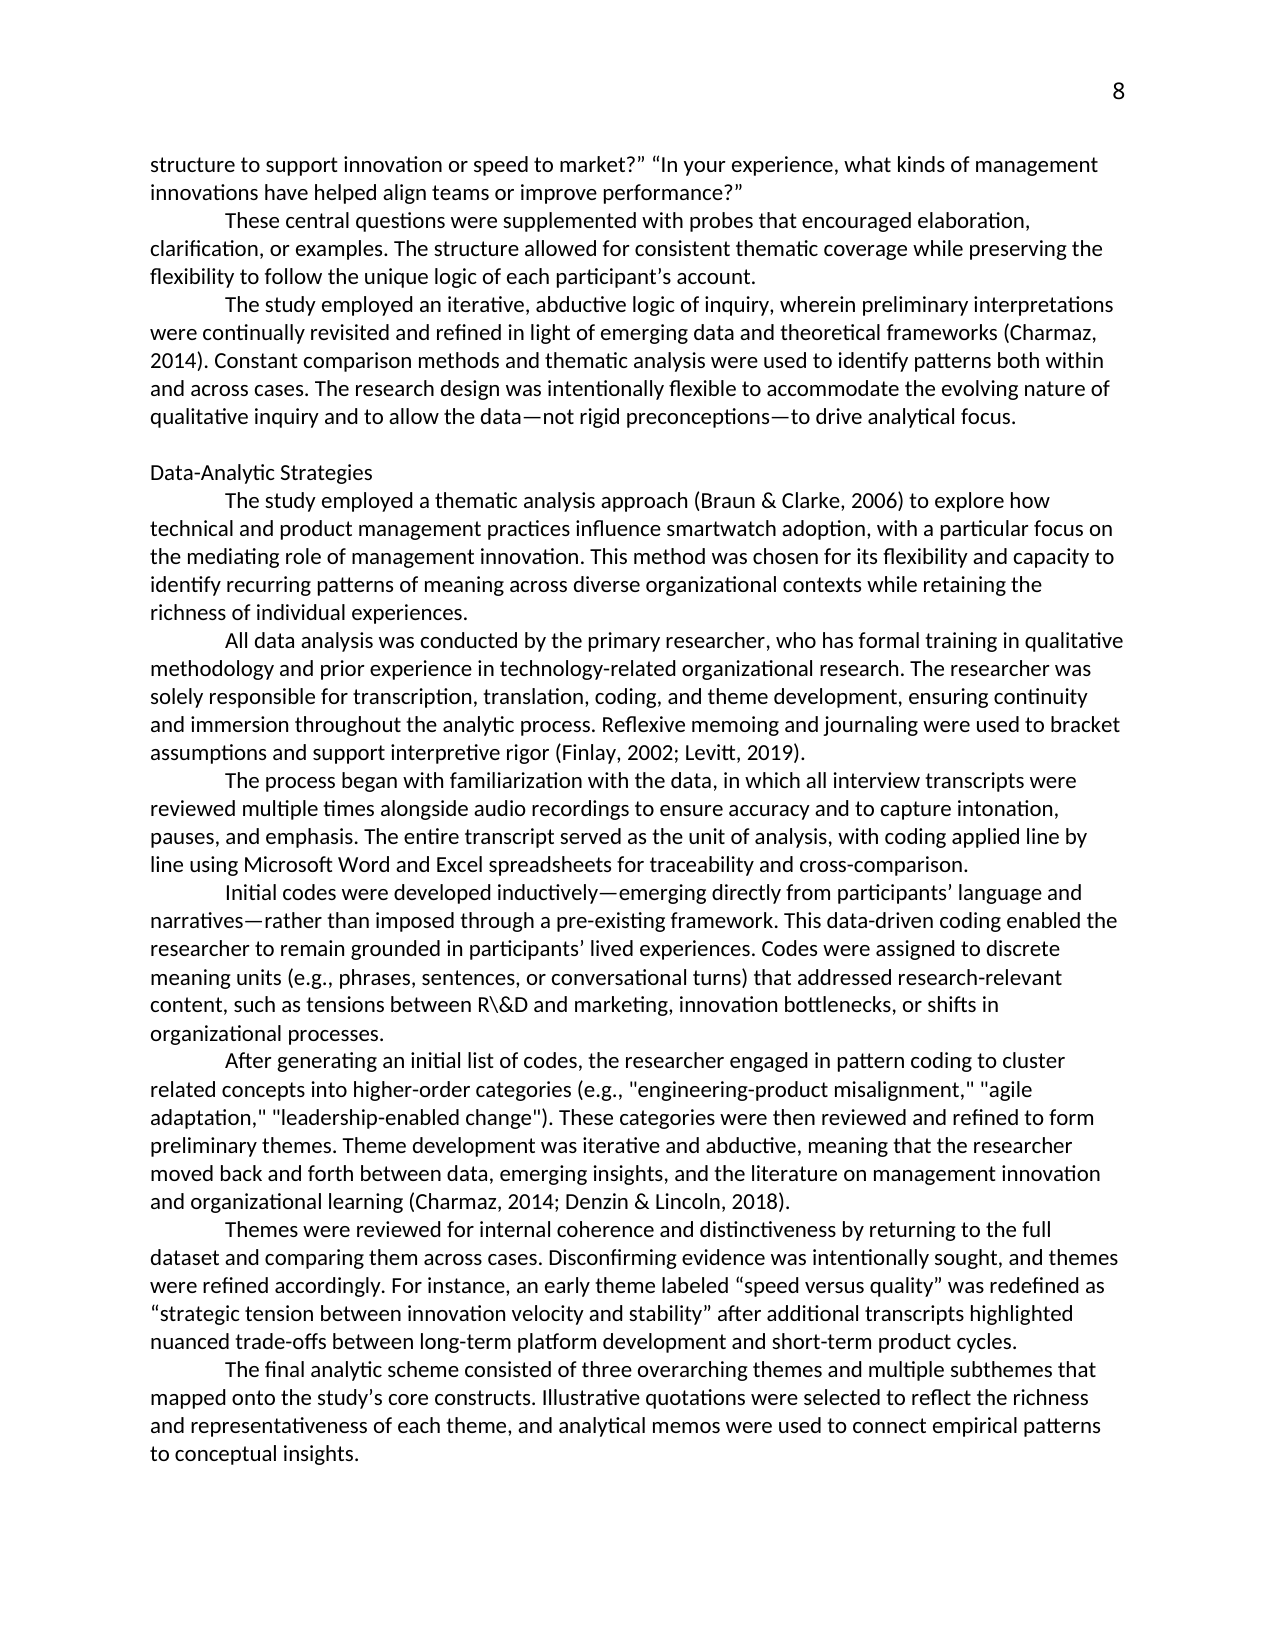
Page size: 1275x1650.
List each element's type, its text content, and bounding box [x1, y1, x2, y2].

text The final analytic scheme consisted of three overarching themes and multiple subthemes that mapped onto the study’s core constructs. Illustrative quotations were selected to reflect the richness and representativeness of each theme, and analytical memos were used to connect empirical patterns to conceptual insights. [150, 1355, 1125, 1467]
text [150, 150, 1125, 206]
text The study employed an iterative, abductive logic of inquiry, wherein preliminary interpretations were continually revisited and refined in light of emerging data and theoretical frameworks (Charmaz, 2014). Constant comparison methods and thematic analysis were used to identify patterns both within and across cases. The research design was intentionally flexible to accommodate the evolving nature of qualitative inquiry and to allow the data—not rigid preconceptions—to drive analytical focus. [150, 290, 1125, 430]
text These central questions were supplemented with probes that encouraged elaboration, clarification, or examples. The structure allowed for consistent thematic coverage while preserving the flexibility to follow the unique logic of each participant’s account. [150, 206, 1125, 290]
text The study employed a thematic analysis approach (Braun & Clarke, 2006) to explore how technical and product management practices influence smartwatch adoption, with a particular focus on the mediating role of management innovation. This method was chosen for its flexibility and capacity to identify recurring patterns of meaning across diverse organizational contexts while retaining the richness of individual experiences. [150, 486, 1125, 626]
text Themes were reviewed for internal coherence and distinctiveness by returning to the full dataset and comparing them across cases. Disconfirming evidence was intentionally sought, and themes were refined accordingly. For instance, an early theme labeled “speed versus quality” was redefined as “strategic tension between innovation velocity and stability” after additional transcripts highlighted nuanced trade-offs between long-term platform development and short-term product cycles. [150, 1215, 1125, 1355]
text All data analysis was conducted by the primary researcher, who has formal training in qualitative methodology and prior experience in technology-related organizational research. The researcher was solely responsible for transcription, translation, coding, and theme development, ensuring continuity and immersion throughout the analytic process. Reflexive memoing and journaling were used to bracket assumptions and support interpretive rigor (Finlay, 2002; Levitt, 2019). [150, 626, 1125, 766]
text Data-Analytic Strategies [150, 458, 1125, 486]
text Initial codes were developed inductively—emerging directly from participants’ language and narratives—rather than imposed through a pre-existing framework. This data-driven coding enabled the researcher to remain grounded in participants’ lived experiences. Codes were assigned to discrete meaning units (e.g., phrases, sentences, or conversational turns) that addressed research-relevant content, such as tensions between R\&D and marketing, innovation bottlenecks, or shifts in organizational processes. [150, 878, 1125, 1047]
text The process began with familiarization with the data, in which all interview transcripts were reviewed multiple times alongside audio recordings to ensure accuracy and to capture intonation, pauses, and emphasis. The entire transcript served as the unit of analysis, with coding applied line by line using Microsoft Word and Excel spreadsheets for traceability and cross-comparison. [150, 766, 1125, 878]
text After generating an initial list of codes, the researcher engaged in pattern coding to cluster related concepts into higher-order categories (e.g., "engineering-product misalignment," "agile adaptation," "leadership-enabled change"). These categories were then reviewed and refined to form preliminary themes. Theme development was iterative and abductive, meaning that the researcher moved back and forth between data, emerging insights, and the literature on management innovation and organizational learning (Charmaz, 2014; Denzin & Lincoln, 2018). [150, 1047, 1125, 1215]
